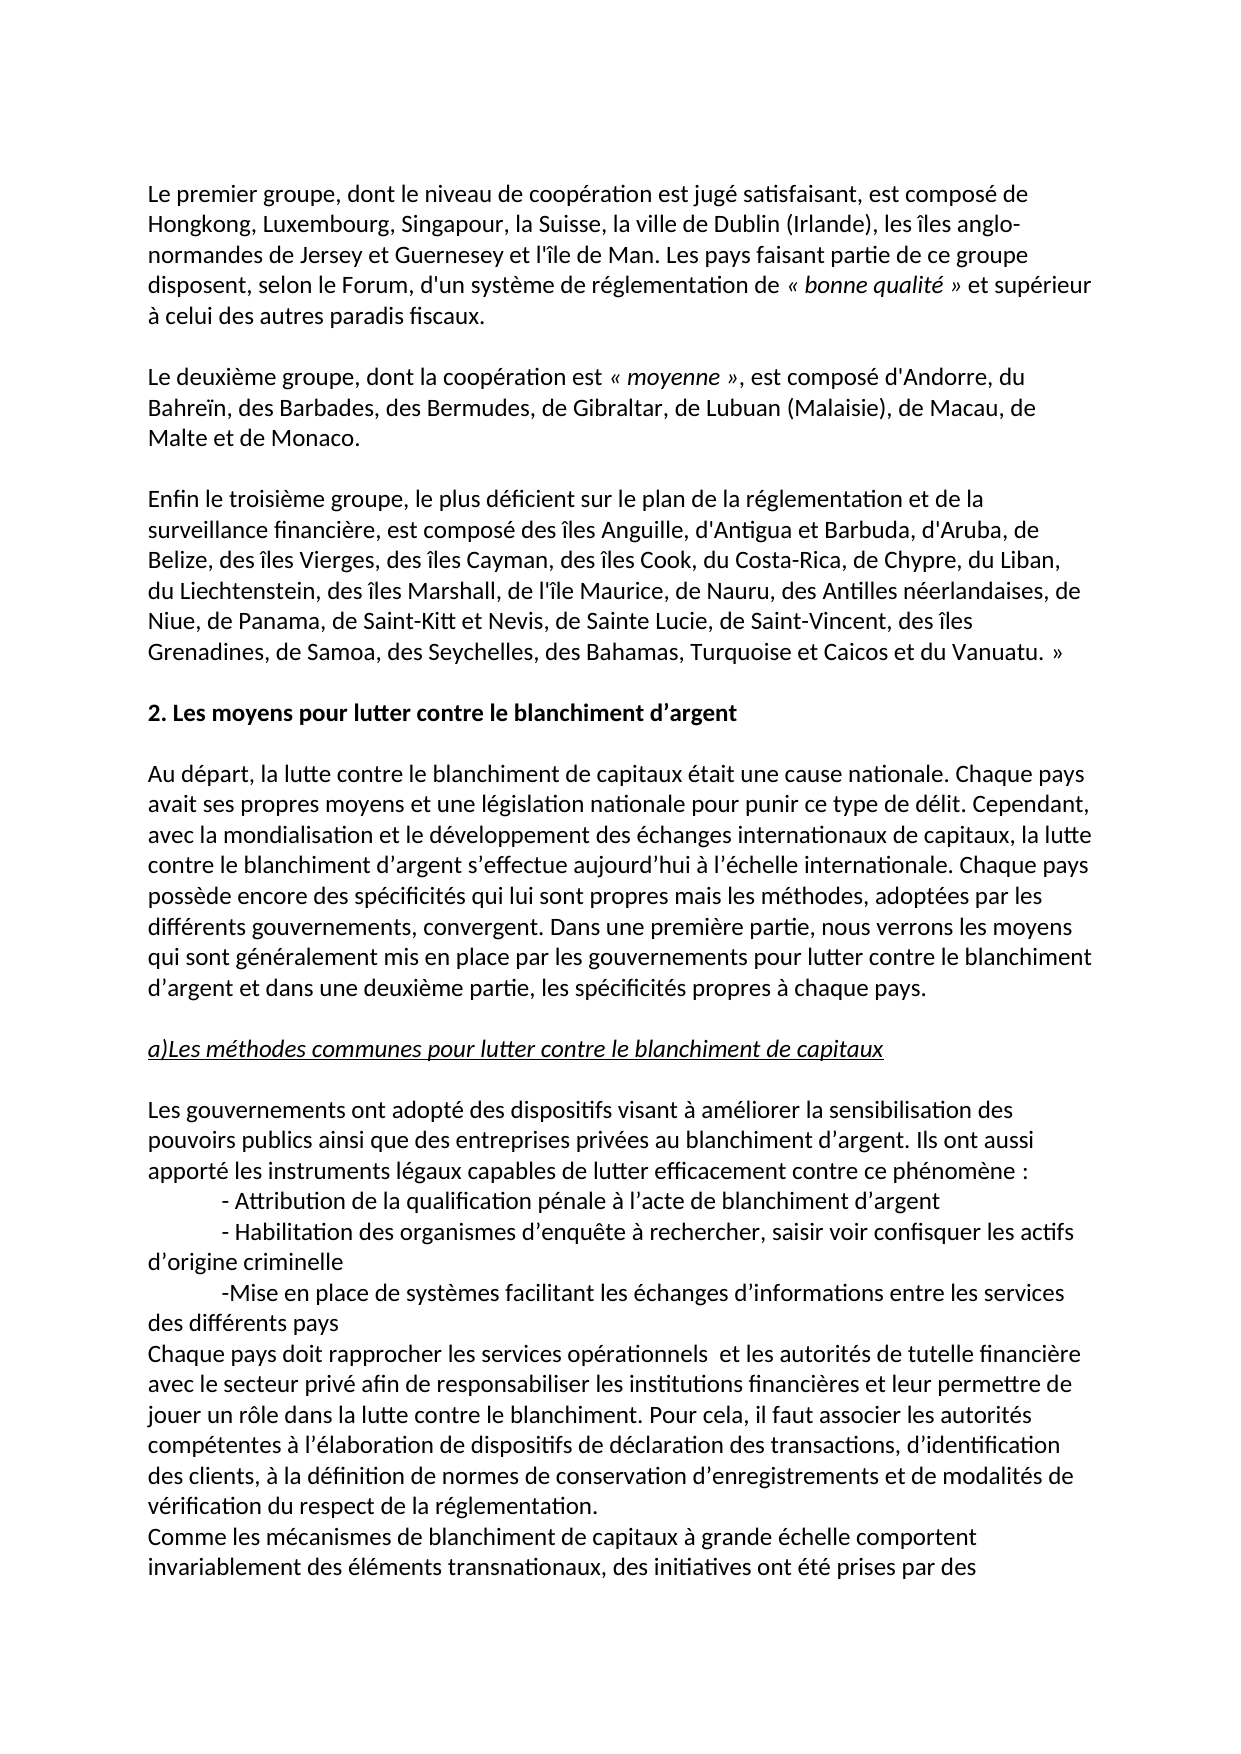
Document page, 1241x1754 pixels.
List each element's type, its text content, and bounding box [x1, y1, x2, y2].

text - Attribution de la qualification pénale à l’acte de blanchiment d’argent [148, 1185, 1093, 1216]
text Les gouvernements ont adopté des dispositifs visant à améliorer la sensibilisation des pouvoirs publics ainsi que des entreprises privées au blanchiment d’argent. Ils ont aussi apporté les instruments légaux capables de lutter efficacement contre ce phénomène : [148, 1094, 1093, 1185]
text -Mise en place de systèmes facilitant les échanges d’informations entre les services des différents pays [148, 1277, 1093, 1338]
text Chaque pays doit rapprocher les services opérationnels et les autorités de tutelle financière avec le secteur privé afin de responsabiliser les institutions financières et leur permettre de jouer un rôle dans la lutte contre le blanchiment. Pour cela, il faut associer les autorités compétentes à l’élaboration de dispositifs de déclaration des transactions, d’identification des clients, à la définition de normes de conservation d’enregistrements et de modalités de vérification du respect de la réglementation. [148, 1338, 1093, 1521]
text 2. Les moyens pour lutter contre le blanchiment d’argent [148, 697, 1093, 727]
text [148, 148, 1093, 666]
text Au départ, la lutte contre le blanchiment de capitaux était une cause nationale. Chaque pays avait ses propres moyens et une législation nationale pour punir ce type de délit. Cependant, avec la mondialisation et le développement des échanges internationaux de capitaux, la lutte contre le blanchiment d’argent s’effectue aujourd’hui à l’échelle internationale. Chaque pays possède encore des spécificités qui lui sont propres mais les méthodes, adoptées par les différents gouvernements, convergent. Dans une première partie, nous verrons les moyens qui sont généralement mis en place par les gouvernements pour lutter contre le blanchiment d’argent et dans une deuxième partie, les spécificités propres à chaque pays. [148, 758, 1093, 1002]
text a)Les méthodes communes pour lutter contre le blanchiment de capitaux [148, 1033, 1093, 1063]
text - Habilitation des organismes d’enquête à rechercher, saisir voir confisquer les actifs d’origine criminelle [148, 1216, 1093, 1277]
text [148, 1521, 1093, 1582]
